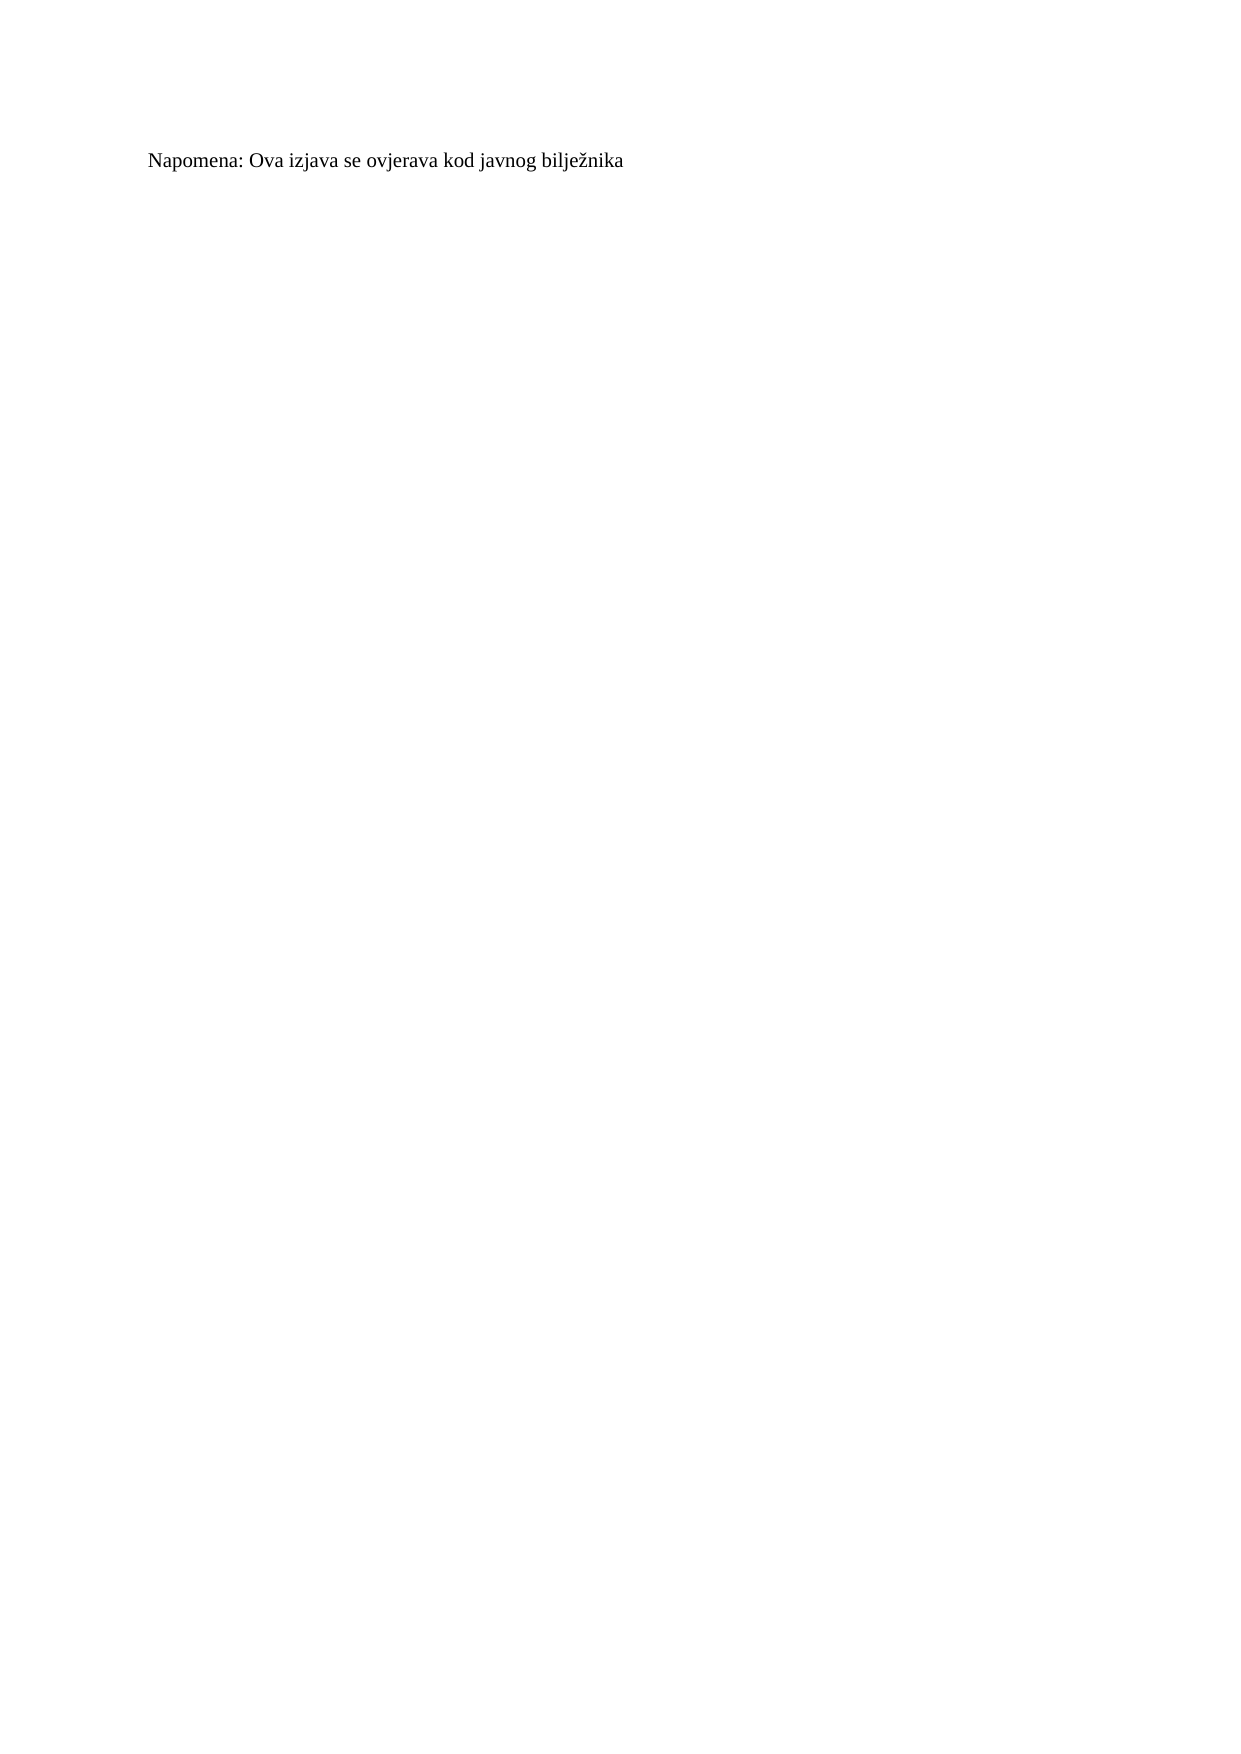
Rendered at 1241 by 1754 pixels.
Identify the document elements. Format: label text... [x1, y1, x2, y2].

text Napomena: Ova izjava se ovjerava kod javnog bilježnika [148, 148, 1093, 172]
